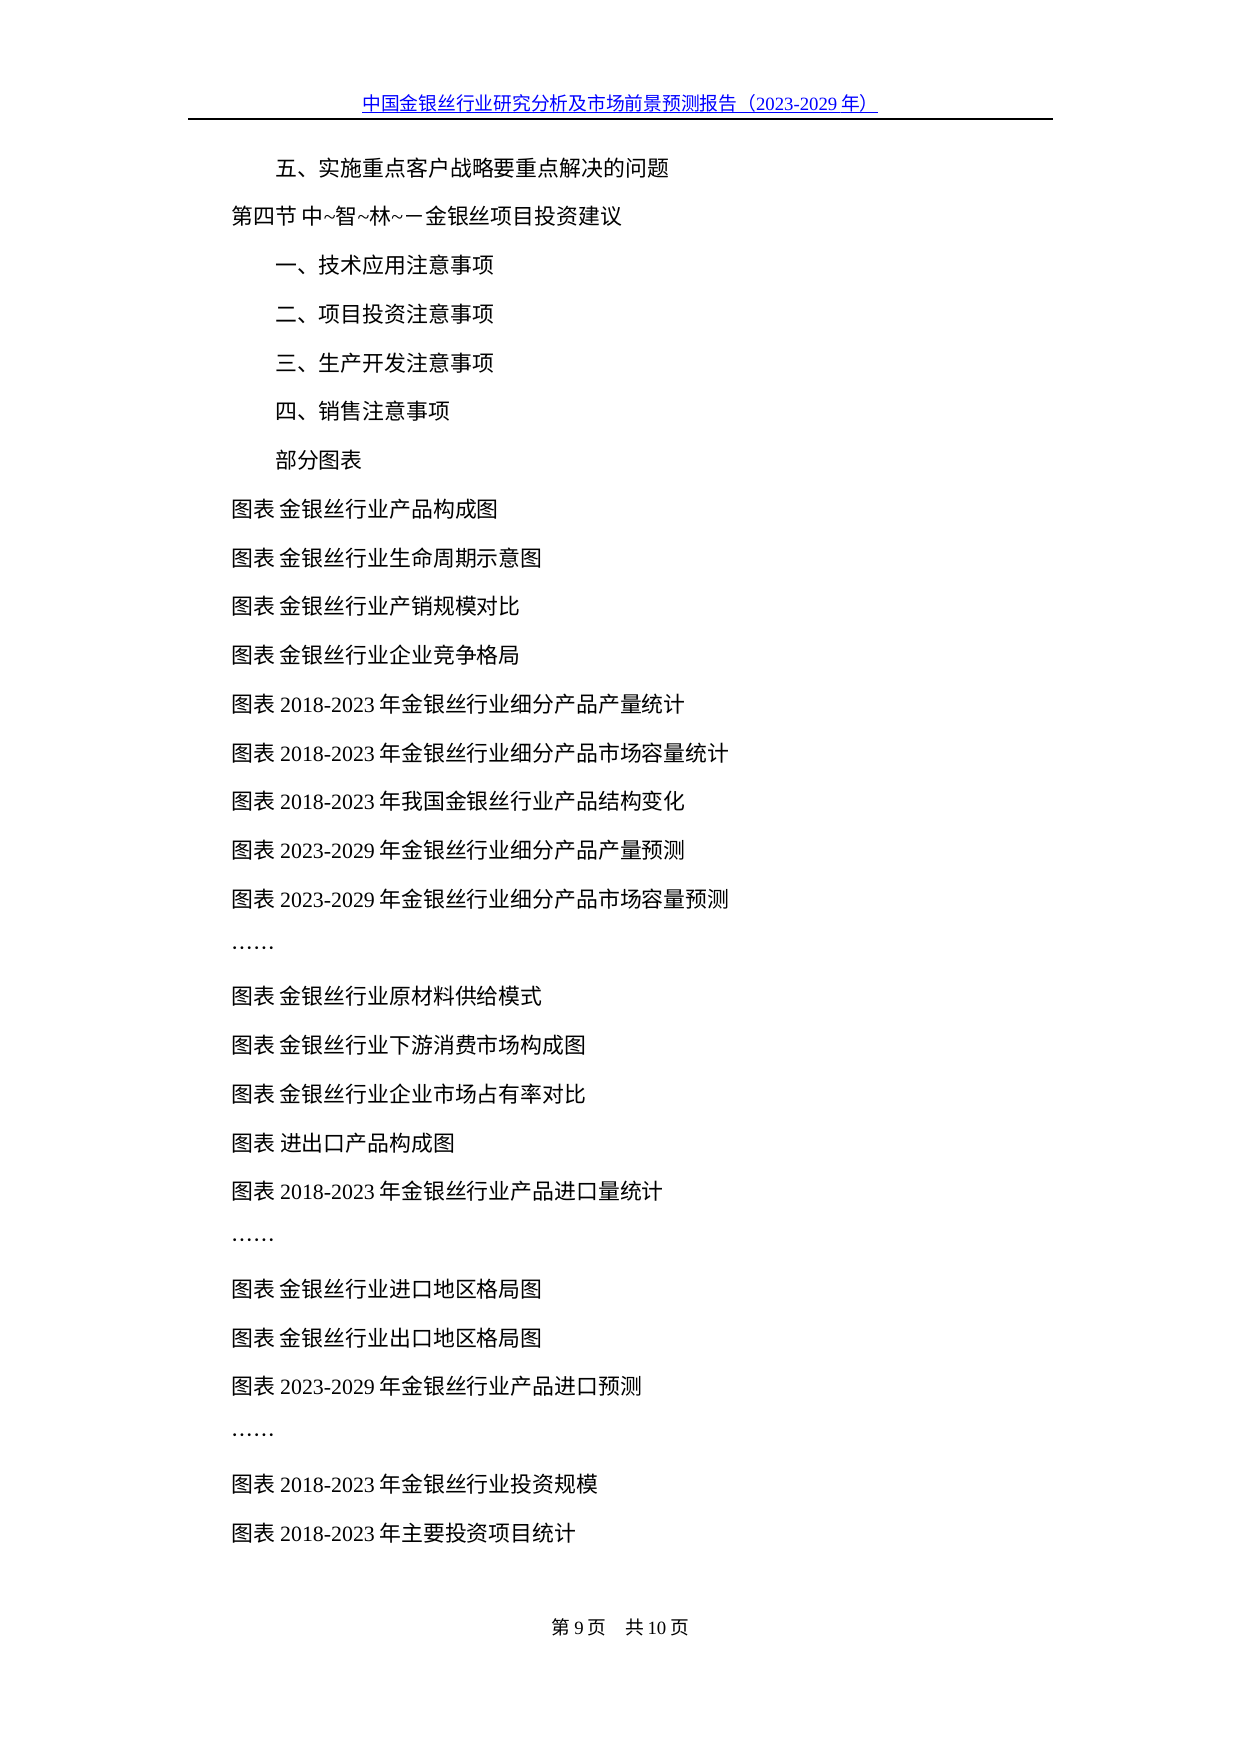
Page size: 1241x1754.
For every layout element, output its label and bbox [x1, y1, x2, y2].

text [187, 150, 1053, 1548]
